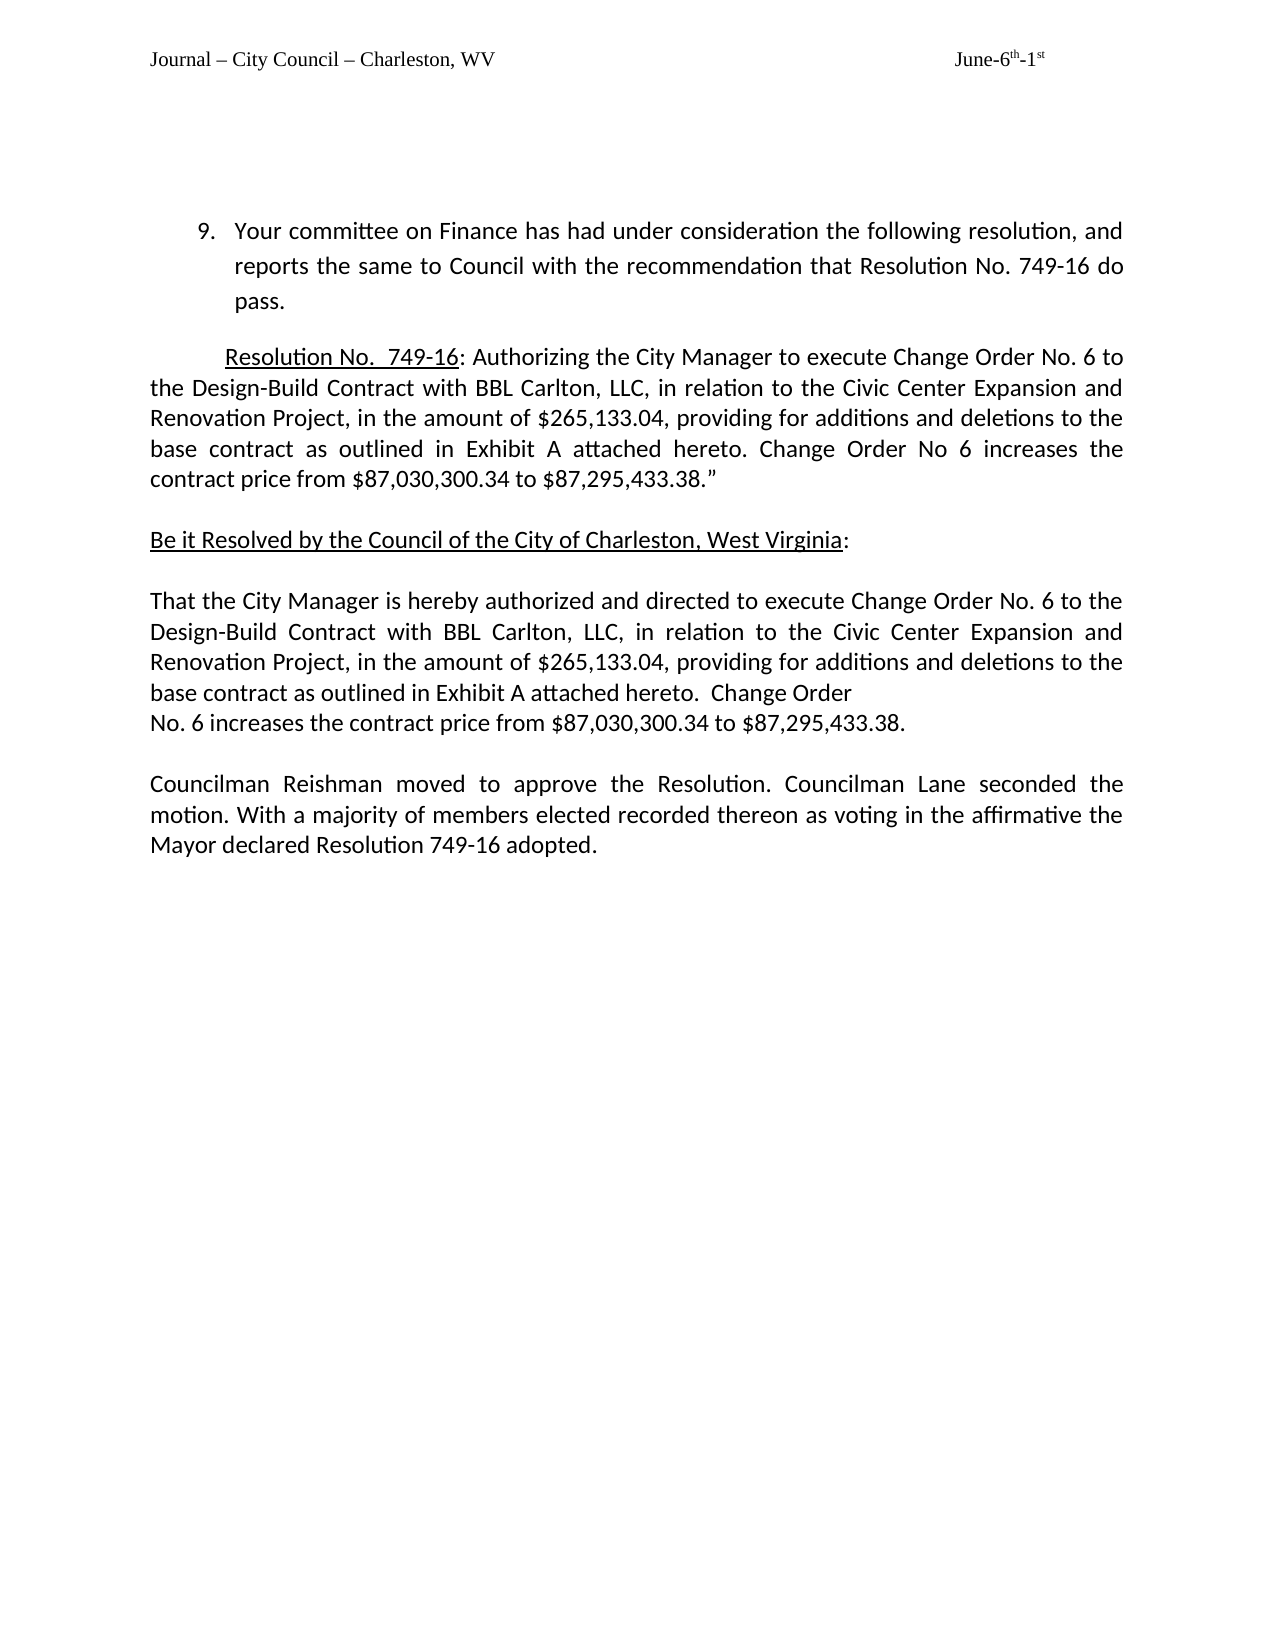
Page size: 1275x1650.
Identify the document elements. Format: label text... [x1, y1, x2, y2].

text Councilman Reishman moved to approve the Resolution. Councilman Lane seconded the motion. With a majority of members elected recorded thereon as voting in the affirmative the Mayor declared Resolution 749-16 adopted. [150, 768, 1125, 860]
text Resolution No. 749-16: Authorizing the City Manager to execute Change Order No. 6 to the Design-Build Contract with BBL Carlton, LLC, in relation to the Civic Center Expansion and Renovation Project, in the amount of $265,133.04, providing for additions and deletions to the base contract as outlined in Exhibit A attached hereto. Change Order No 6 increases the contract price from $87,030,300.34 to $87,295,433.38.” [150, 341, 1125, 494]
text That the City Manager is hereby authorized and directed to execute Change Order No. 6 to the Design-Build Contract with BBL Carlton, LLC, in relation to the Civic Center Expansion and Renovation Project, in the amount of $265,133.04, providing for additions and deletions to the base contract as outlined in Exhibit A attached hereto. Change Order [150, 585, 1125, 707]
text No. 6 increases the contract price from $87,030,300.34 to $87,295,433.38. [150, 707, 1125, 738]
list Your committee on Finance has had under consideration the following resolution, and reports the same to Council with the recommendation that Resolution No. 749-16 do pass. [197, 215, 1125, 316]
text Be it Resolved by the Council of the City of Charleston, West Virginia: [150, 524, 1125, 555]
